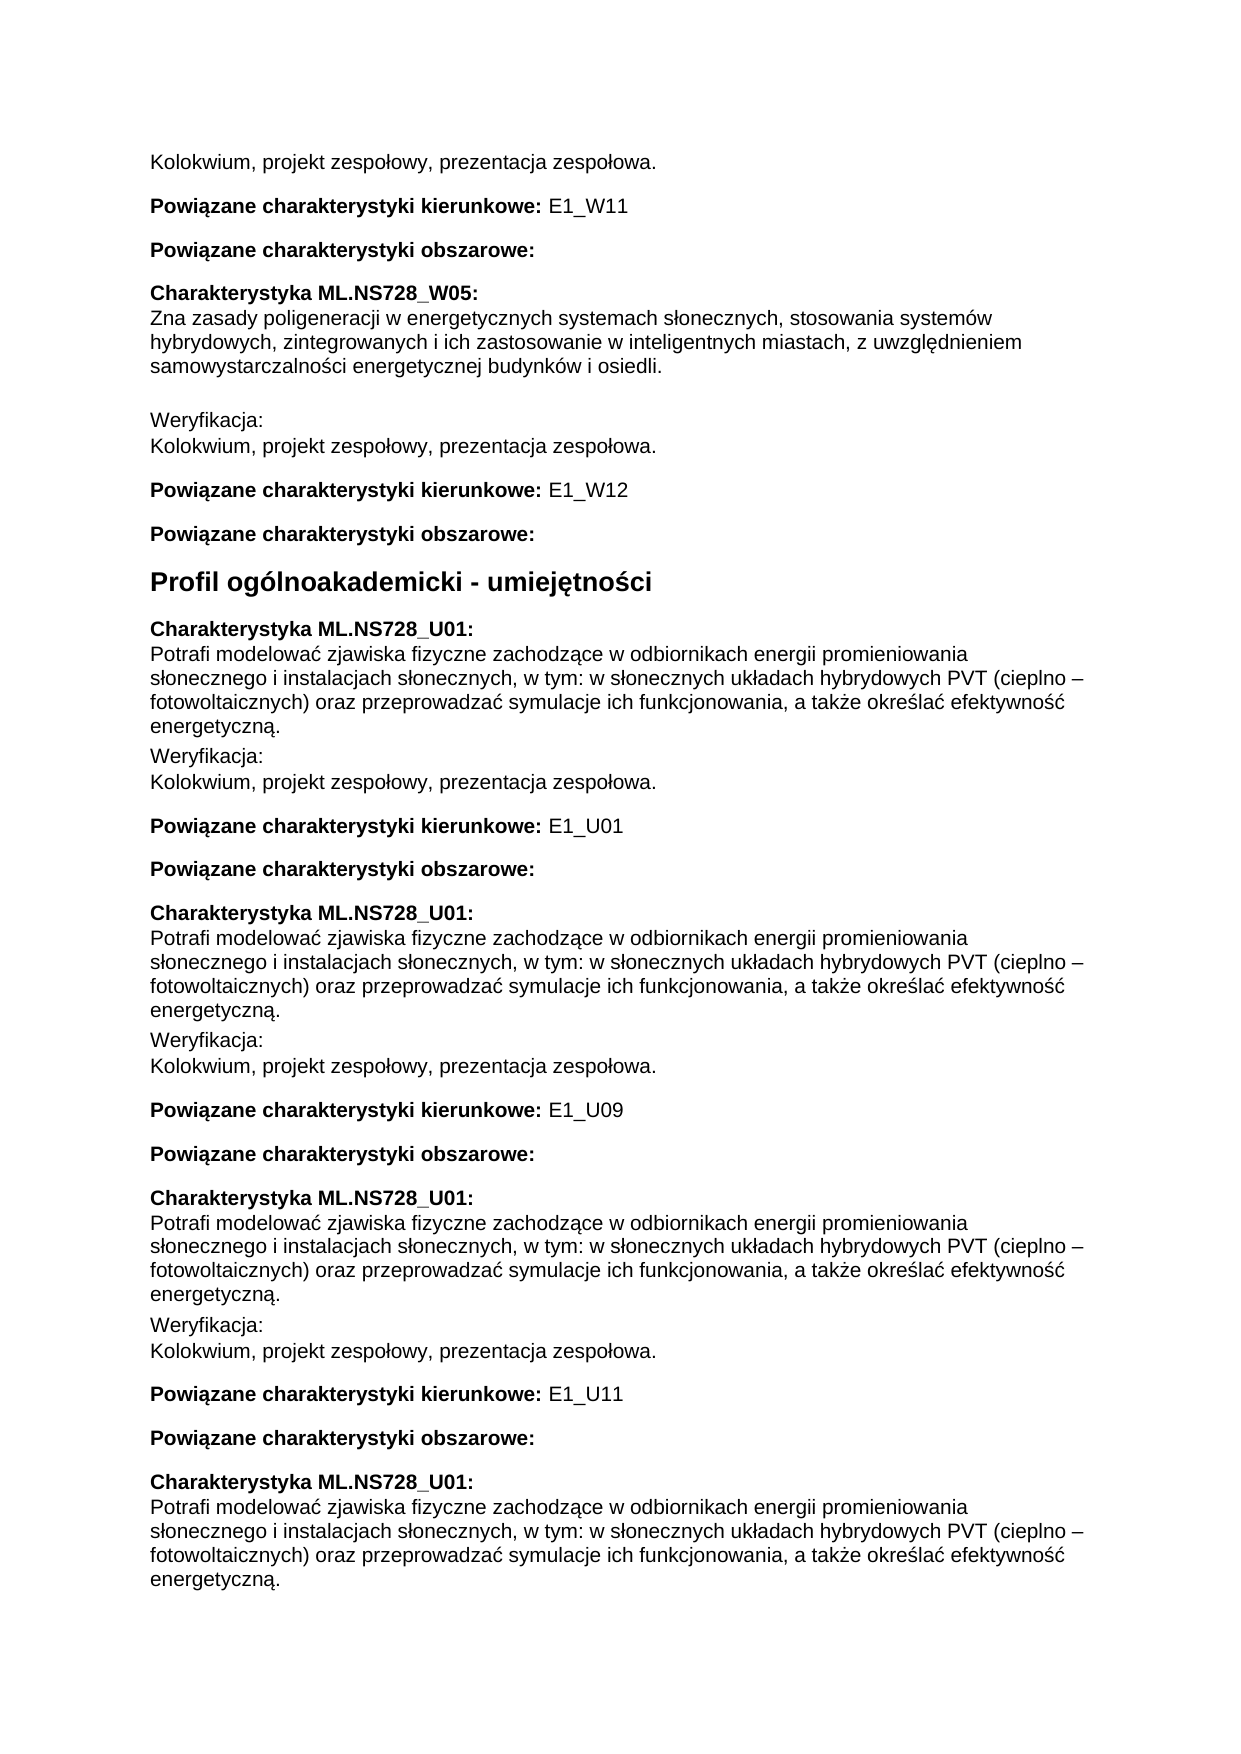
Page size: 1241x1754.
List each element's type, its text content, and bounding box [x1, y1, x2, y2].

text Powiązane charakterystyki obszarowe: [150, 1426, 1090, 1450]
text Kolokwium, projekt zespołowy, prezentacja zespołowa. [150, 770, 1090, 794]
text Charakterystyka ML.NS728_U01: [150, 617, 1090, 641]
text Kolokwium, projekt zespołowy, prezentacja zespołowa. [150, 1054, 1090, 1078]
text Powiązane charakterystyki obszarowe: [150, 237, 1090, 261]
text Powiązane charakterystyki kierunkowe: E1_U09 [150, 1098, 1090, 1122]
subtitle Profil ogólnoakademicki - umiejętności [150, 566, 1090, 597]
text Powiązane charakterystyki kierunkowe: E1_U01 [150, 813, 1090, 837]
text Kolokwium, projekt zespołowy, prezentacja zespołowa. [150, 434, 1090, 458]
text Weryfikacja: [150, 1028, 1090, 1052]
text Charakterystyka ML.NS728_U01: [150, 1470, 1090, 1494]
text Charakterystyka ML.NS728_U01: [150, 901, 1090, 925]
text Charakterystyka ML.NS728_U01: [150, 1185, 1090, 1209]
text Charakterystyka ML.NS728_W05: [150, 281, 1090, 305]
text Powiązane charakterystyki kierunkowe: E1_W12 [150, 478, 1090, 502]
text Kolokwium, projekt zespołowy, prezentacja zespołowa. [150, 1338, 1090, 1362]
text Weryfikacja: [150, 408, 1090, 432]
text Weryfikacja: [150, 744, 1090, 768]
text Powiązane charakterystyki obszarowe: [150, 522, 1090, 546]
text Powiązane charakterystyki obszarowe: [150, 1142, 1090, 1166]
text Kolokwium, projekt zespołowy, prezentacja zespołowa. [150, 150, 1090, 174]
text Weryfikacja: [150, 1312, 1090, 1336]
text Powiązane charakterystyki kierunkowe: E1_U11 [150, 1382, 1090, 1406]
text Powiązane charakterystyki obszarowe: [150, 857, 1090, 881]
text Powiązane charakterystyki kierunkowe: E1_W11 [150, 194, 1090, 218]
